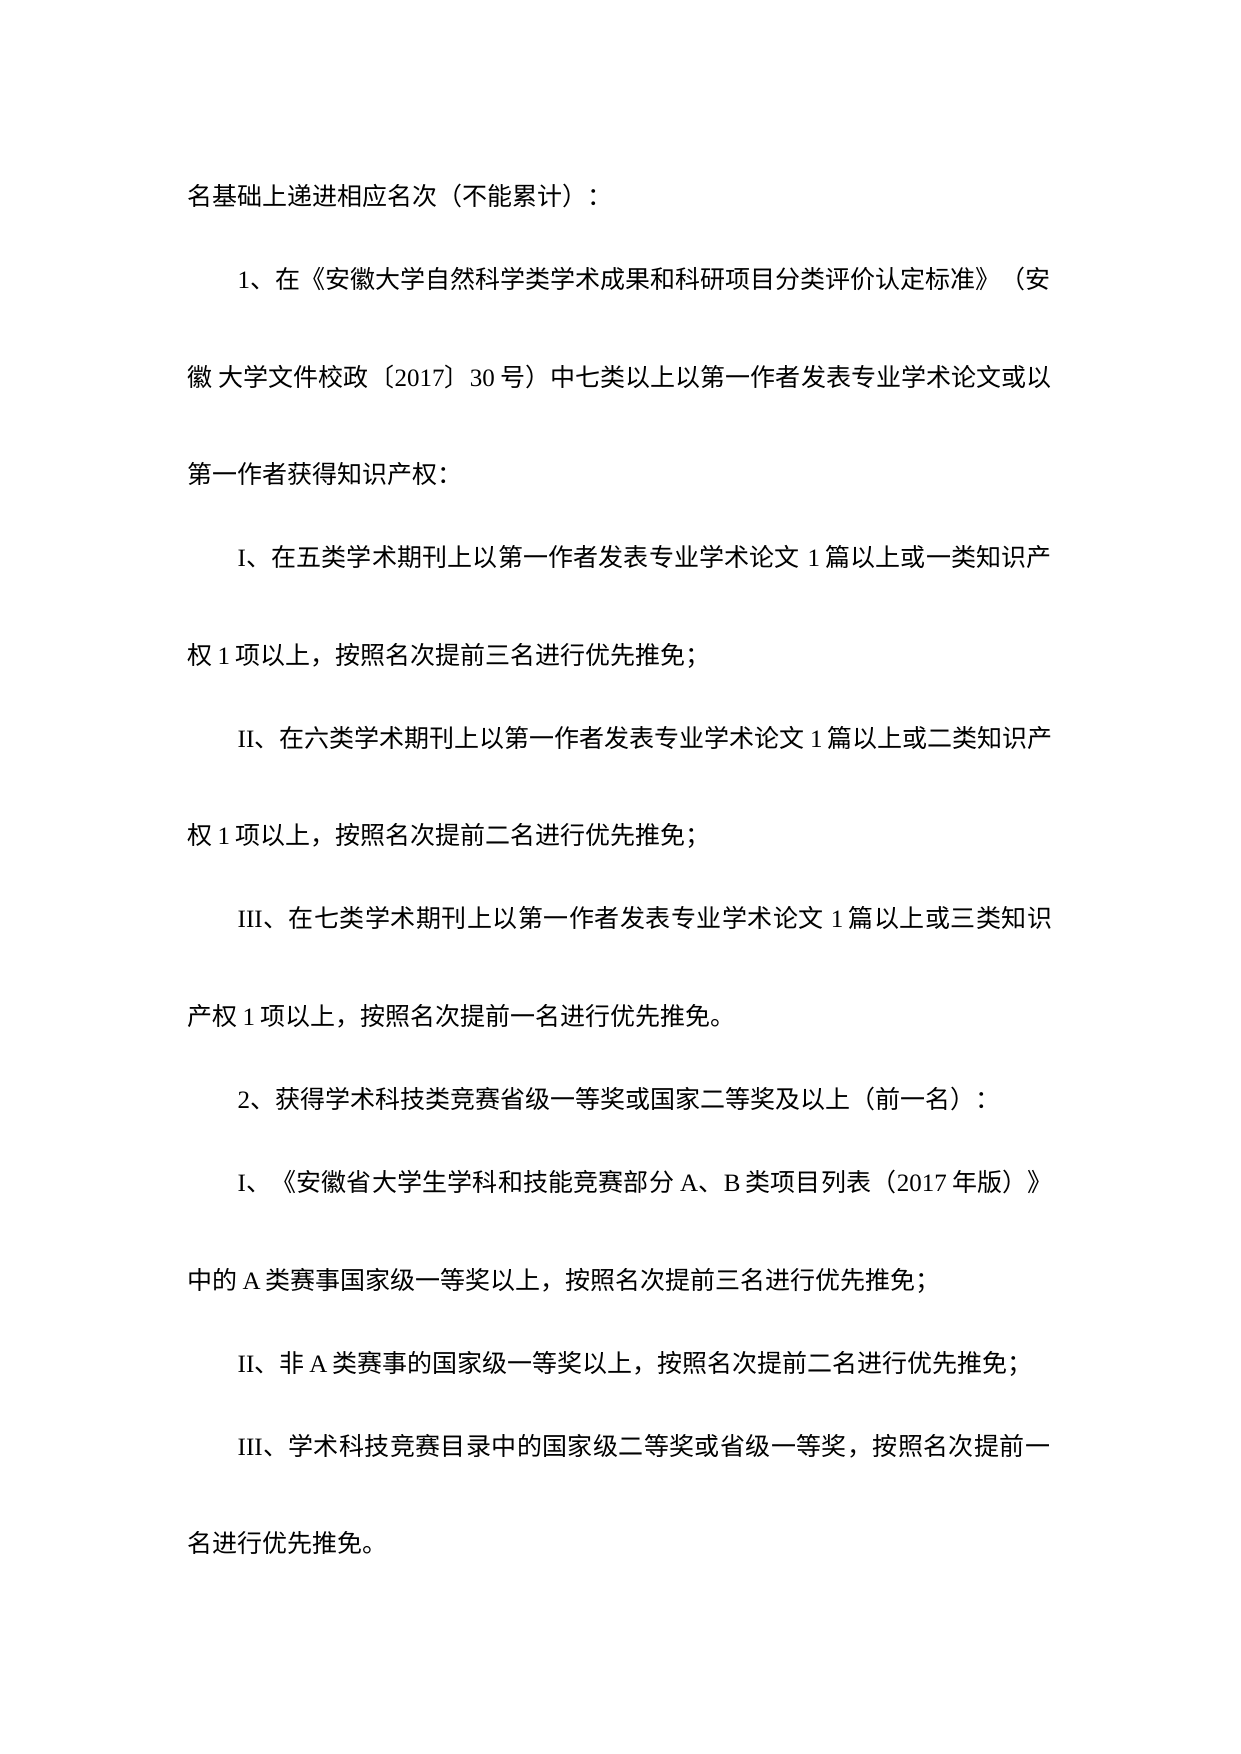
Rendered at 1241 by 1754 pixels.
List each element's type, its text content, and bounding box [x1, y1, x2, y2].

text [187, 162, 1053, 227]
text II、在六类学术期刊上以第一作者发表专业学术论文1篇以上或二类知识产权1项以上，按照名次提前二名进行优先推免； [187, 704, 1053, 866]
text III、学术科技竞赛目录中的国家级二等奖或省级一等奖，按照名次提前一名进行优先推免。 [187, 1412, 1053, 1574]
text I、在五类学术期刊上以第一作者发表专业学术论文1篇以上或一类知识产权1项以上，按照名次提前三名进行优先推免； [187, 523, 1053, 686]
text 2、获得学术科技类竞赛省级一等奖或国家二等奖及以上（前一名）： [187, 1065, 1053, 1130]
text 1、在《安徽大学自然科学类学术成果和科研项目分类评价认定标准》（安徽 大学文件校政〔2017〕30号）中七类以上以第一作者发表专业学术论文或以第一作者获得知识产权： [187, 245, 1053, 505]
text III、在七类学术期刊上以第一作者发表专业学术论文1篇以上或三类知识产权1项以上，按照名次提前一名进行优先推免。 [187, 884, 1053, 1047]
text II、非A类赛事的国家级一等奖以上，按照名次提前二名进行优先推免； [187, 1329, 1053, 1394]
text I、《安徽省大学生学科和技能竞赛部分A、B类项目列表（2017年版）》中的A类赛事国家级一等奖以上，按照名次提前三名进行优先推免； [187, 1148, 1053, 1311]
